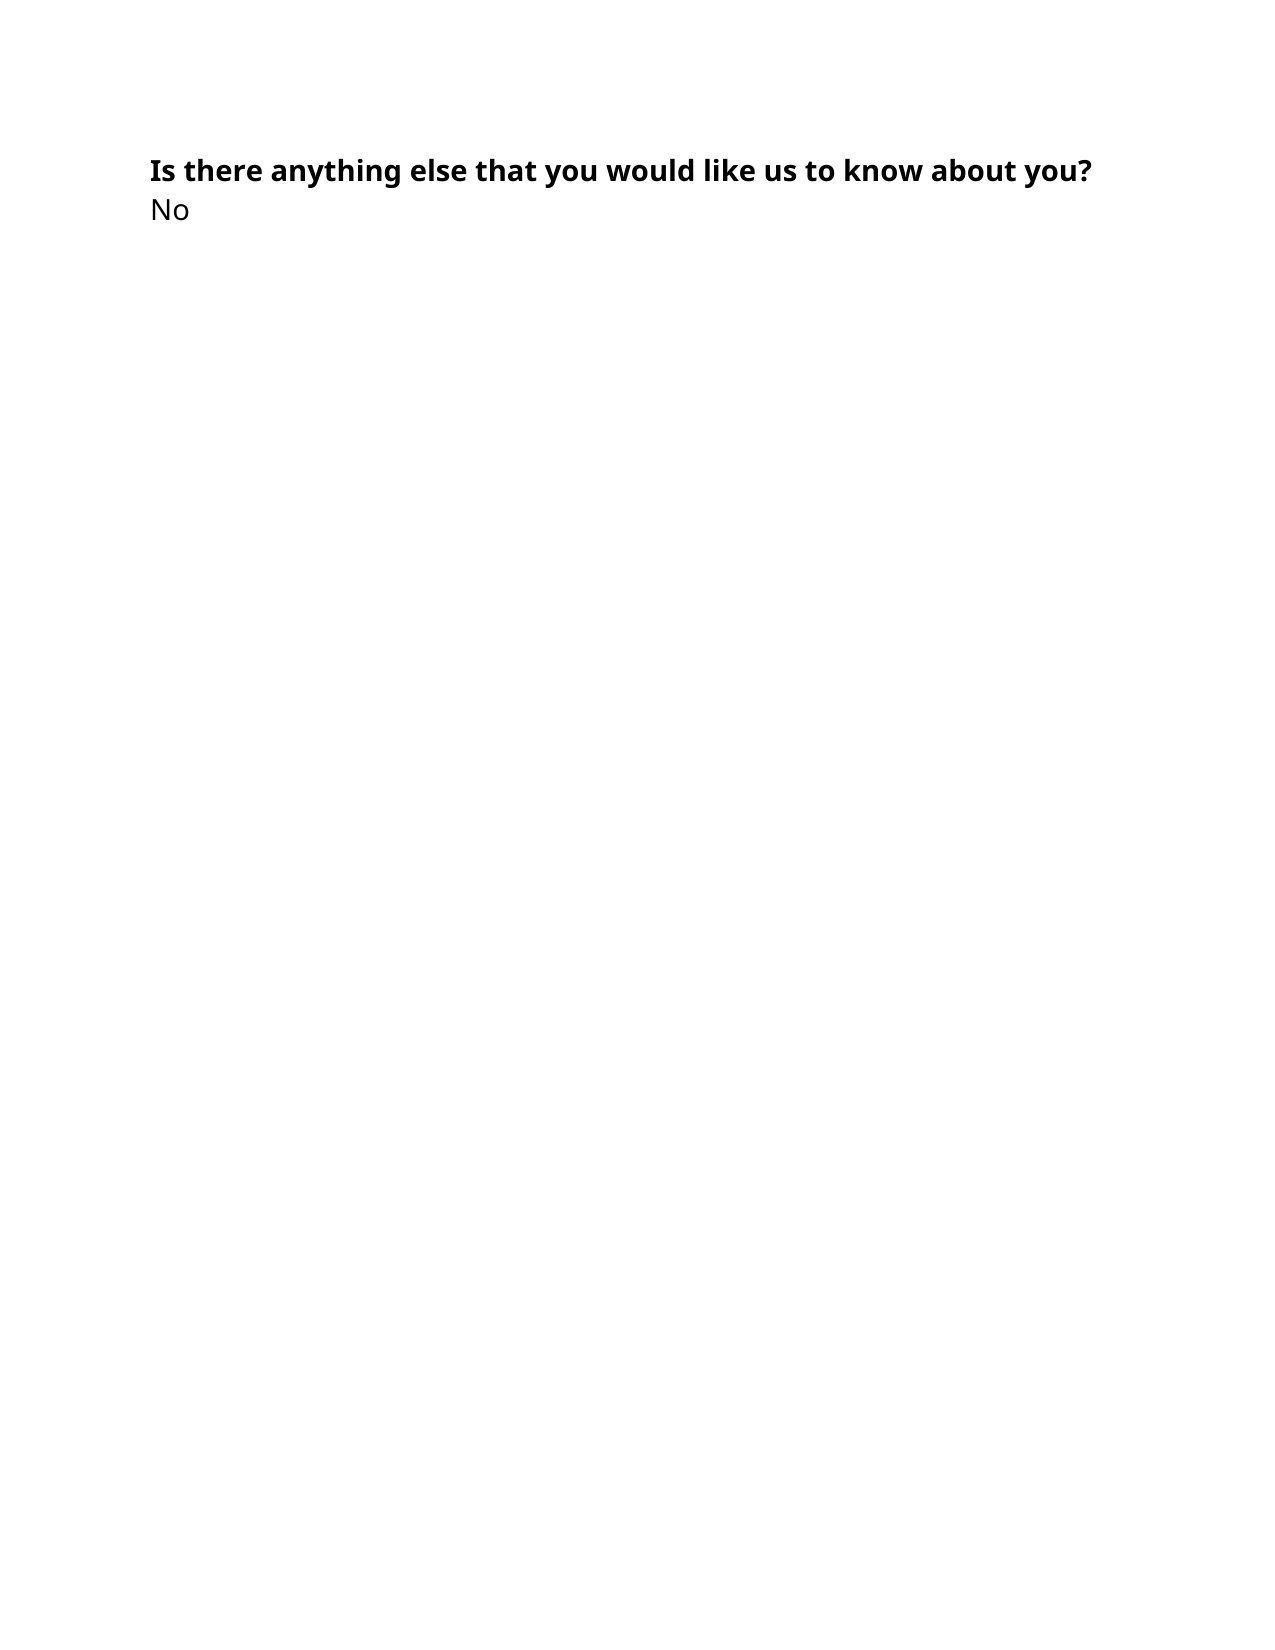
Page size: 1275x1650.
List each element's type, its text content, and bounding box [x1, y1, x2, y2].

text Is there anything else that you would like us to know about you? No [150, 150, 1125, 229]
